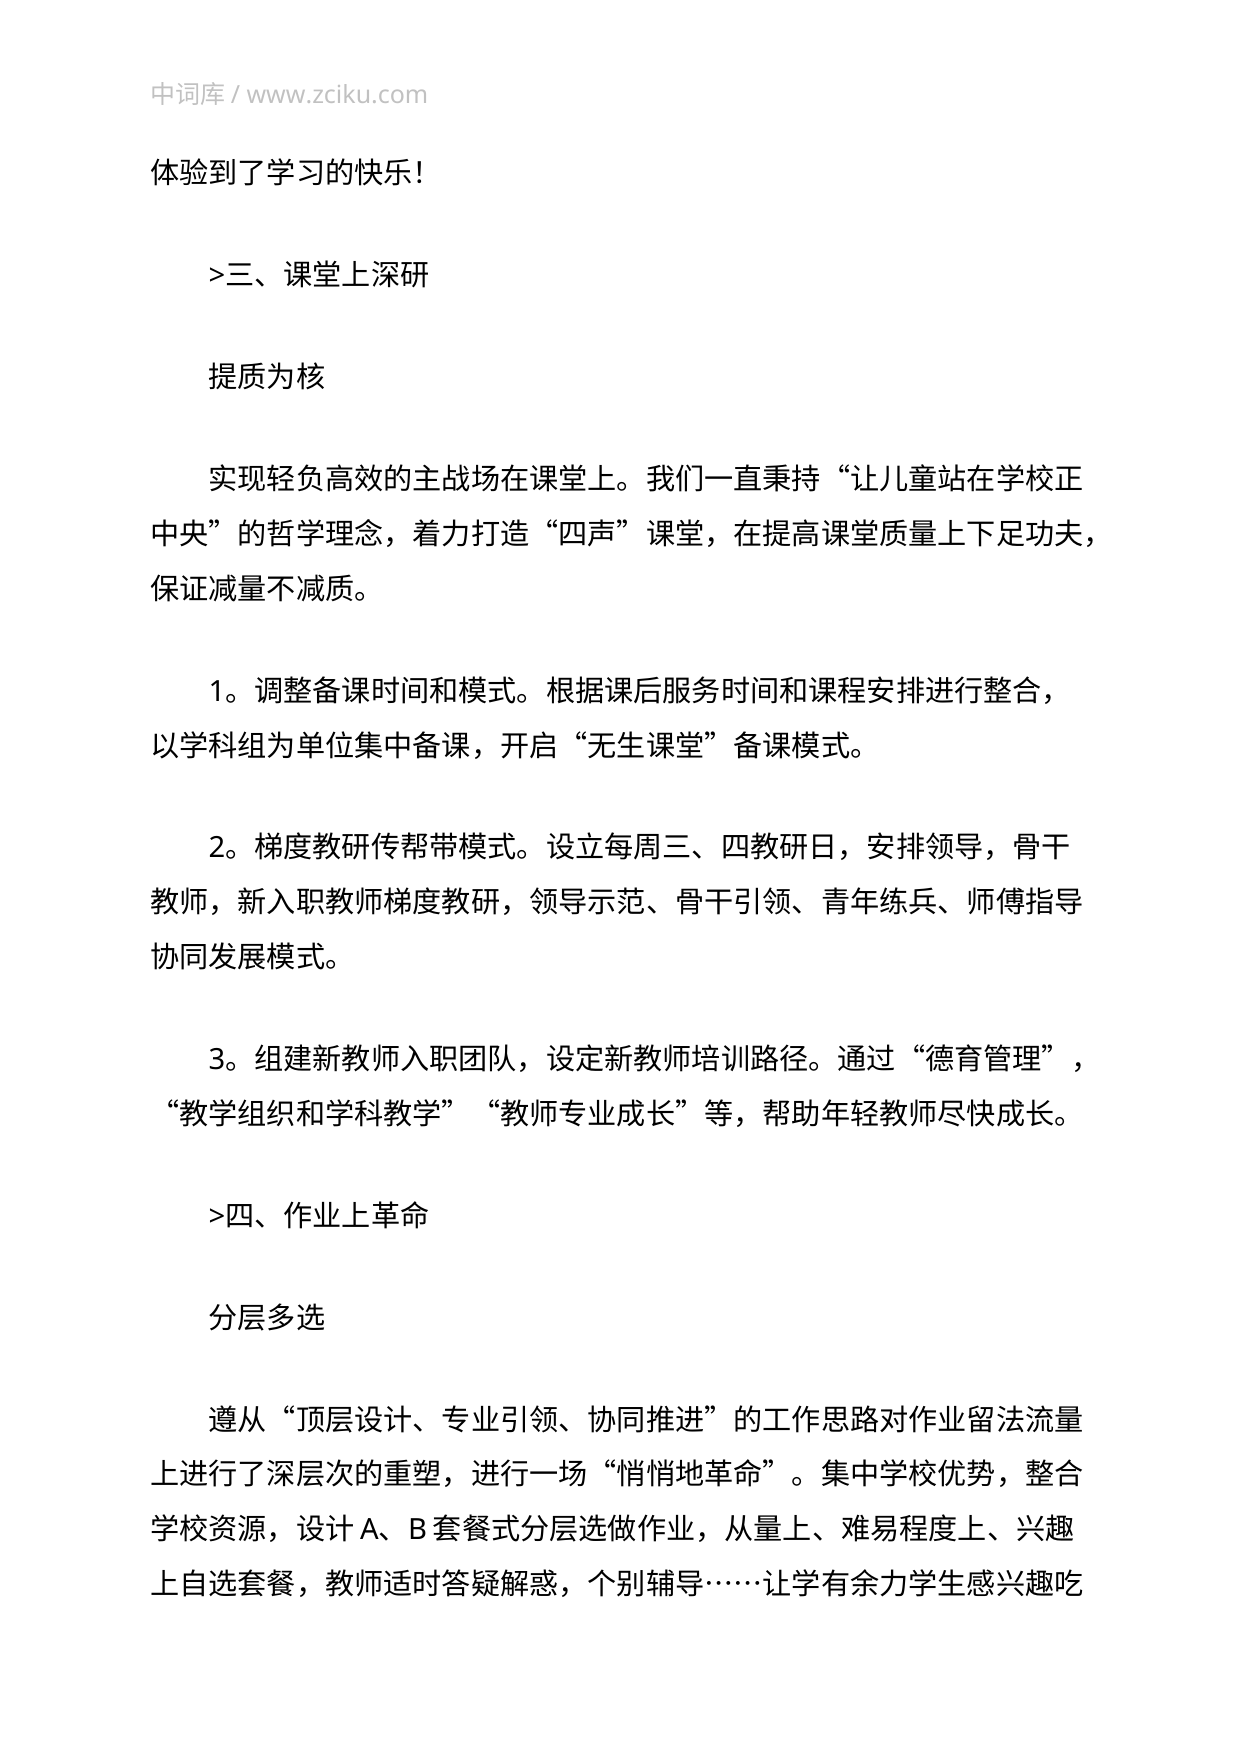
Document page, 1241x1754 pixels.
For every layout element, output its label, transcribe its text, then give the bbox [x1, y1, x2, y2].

text 分层多选 [150, 1294, 1090, 1337]
text 2。梯度教研传帮带模式。设立每周三、四教研日，安排领导，骨干教师，新入职教师梯度教研，领导示范、骨干引领、青年练兵、师傅指导协同发展模式。 [150, 824, 1090, 976]
text 提质为核 [150, 354, 1090, 396]
text >四、作业上革命 [150, 1192, 1090, 1235]
text 3。组建新教师入职团队，设定新教师培训路径。通过“德育管理”，“教学组织和学科教学”“教师专业成长”等，帮助年轻教师尽快成长。 [150, 1036, 1090, 1133]
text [150, 1396, 1090, 1603]
text 实现轻负高效的主战场在课堂上。我们一直秉持“让儿童站在学校正中央”的哲学理念，着力打造“四声”课堂，在提高课堂质量上下足功夫，保证减量不减质。 [150, 456, 1090, 608]
text 1。调整备课时间和模式。根据课后服务时间和课程安排进行整合，以学科组为单位集中备课，开启“无生课堂”备课模式。 [150, 667, 1090, 764]
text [150, 150, 1090, 192]
text >三、课堂上深研 [150, 252, 1090, 294]
